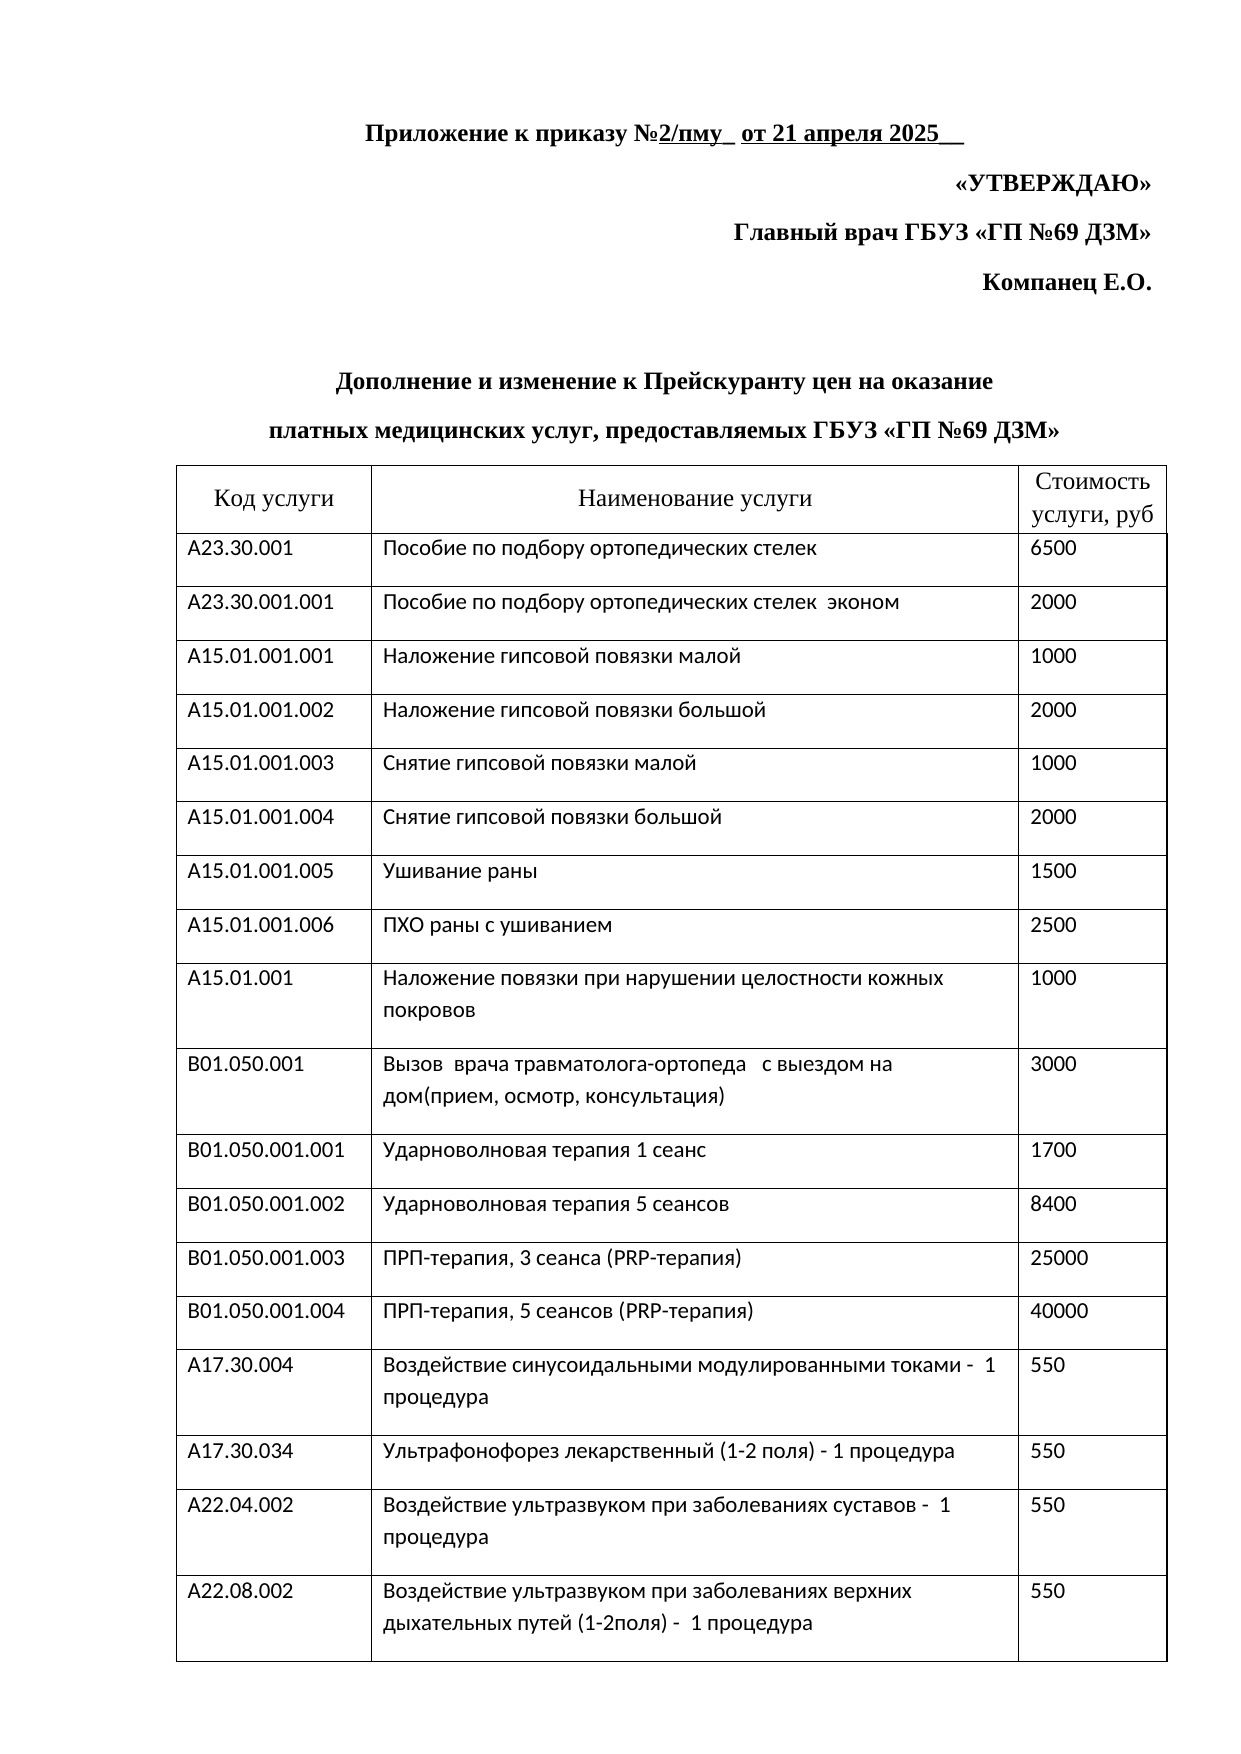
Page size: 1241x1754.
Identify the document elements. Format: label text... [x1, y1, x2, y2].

table_header Код услуги [177, 466, 371, 532]
table_cell 2500 [1019, 910, 1166, 962]
table_header Cтоимость услуги, руб [1019, 466, 1166, 532]
table_cell 6500 [1019, 534, 1166, 586]
table_cell В01.050.001.003 [177, 1243, 371, 1296]
table_cell 1000 [1019, 641, 1166, 694]
table_cell 2000 [1019, 695, 1166, 747]
text «УТВЕРЖДАЮ» [177, 168, 1152, 196]
table_cell Воздействие синусоидальными модулированными токами - 1 процедура [372, 1350, 1018, 1435]
table_cell 2000 [1019, 587, 1166, 640]
text Главный врач ГБУЗ «ГП №69 ДЗМ» [177, 217, 1152, 246]
table_cell Пособие по подбору ортопедических стелек [372, 534, 1018, 586]
table_cell А15.01.001.001 [177, 641, 371, 694]
table_cell А15.01.001 [177, 964, 371, 1048]
table_cell Ультрафонофорез лекарственный (1-2 поля) - 1 процедура [372, 1436, 1018, 1489]
table_cell 40000 [1019, 1297, 1166, 1349]
table_cell 25000 [1019, 1243, 1166, 1296]
table_cell А15.01.001.002 [177, 695, 371, 747]
table_cell А15.01.001.003 [177, 749, 371, 801]
table_cell Воздействие ультразвуком при заболеваниях суставов - 1 процедура [372, 1490, 1018, 1575]
table_cell Ударноволновая терапия 1 сеанс [372, 1135, 1018, 1188]
table_cell В01.050.001.001 [177, 1135, 371, 1188]
table_cell ПРП-терапия, 3 сеанса (PRP-терапия) [372, 1243, 1018, 1296]
table_cell 1000 [1019, 749, 1166, 801]
text Приложение к приказу №2/пму_ от 21 апреля 2025__ [177, 118, 1152, 147]
table_cell А15.01.001.004 [177, 802, 371, 855]
table_cell В01.050.001.002 [177, 1189, 371, 1242]
table_cell А23.30.001 [177, 534, 371, 586]
table_cell ПХО раны с ушиванием [372, 910, 1018, 962]
table_cell Ударноволновая терапия 5 сеансов [372, 1189, 1018, 1242]
table_cell 1700 [1019, 1135, 1166, 1188]
table_cell А22.08.002 [177, 1576, 371, 1661]
table_cell А17.30.004 [177, 1350, 371, 1435]
table_cell А15.01.001.006 [177, 910, 371, 962]
table_cell 2000 [1019, 802, 1166, 855]
table_cell В01.050.001 [177, 1049, 371, 1134]
table_cell Снятие гипсовой повязки малой [372, 749, 1018, 801]
table_cell 550 [1019, 1576, 1166, 1661]
table_cell Наложение гипсовой повязки малой [372, 641, 1018, 694]
table_cell В01.050.001.004 [177, 1297, 371, 1349]
table_cell 1000 [1019, 964, 1166, 1048]
table_cell Вызов врача травматолога-ортопеда с выездом на дом(прием, осмотр, консультация) [372, 1049, 1018, 1134]
table_cell 8400 [1019, 1189, 1166, 1242]
table_cell Наложение повязки при нарушении целостности кожных покровов [372, 964, 1018, 1048]
table_cell 1500 [1019, 856, 1166, 909]
table_cell А17.30.034 [177, 1436, 371, 1489]
text платных медицинских услуг, предоставляемых ГБУЗ «ГП №69 ДЗМ» [177, 416, 1152, 444]
table_cell 550 [1019, 1350, 1166, 1435]
text Компанец Е.О. [177, 267, 1152, 296]
table_cell А23.30.001.001 [177, 587, 371, 640]
table_cell А15.01.001.005 [177, 856, 371, 909]
table_cell Воздействие ультразвуком при заболеваниях верхних дыхательных путей (1-2поля) - 1 процедура [372, 1576, 1018, 1661]
table_cell ПРП-терапия, 5 сеансов (PRP-терапия) [372, 1297, 1018, 1349]
text Дополнение и изменение к Прейскуранту цен на оказание [177, 366, 1152, 395]
table_cell Ушивание раны [372, 856, 1018, 909]
table_cell Пособие по подбору ортопедических стелек эконом [372, 587, 1018, 640]
table_header Наименование услуги [372, 466, 1018, 532]
table_cell Наложение гипсовой повязки большой [372, 695, 1018, 747]
table_cell 3000 [1019, 1049, 1166, 1134]
table_cell 550 [1019, 1490, 1166, 1575]
table_cell 550 [1019, 1436, 1166, 1489]
table_cell А22.04.002 [177, 1490, 371, 1575]
table_cell Снятие гипсовой повязки большой [372, 802, 1018, 855]
